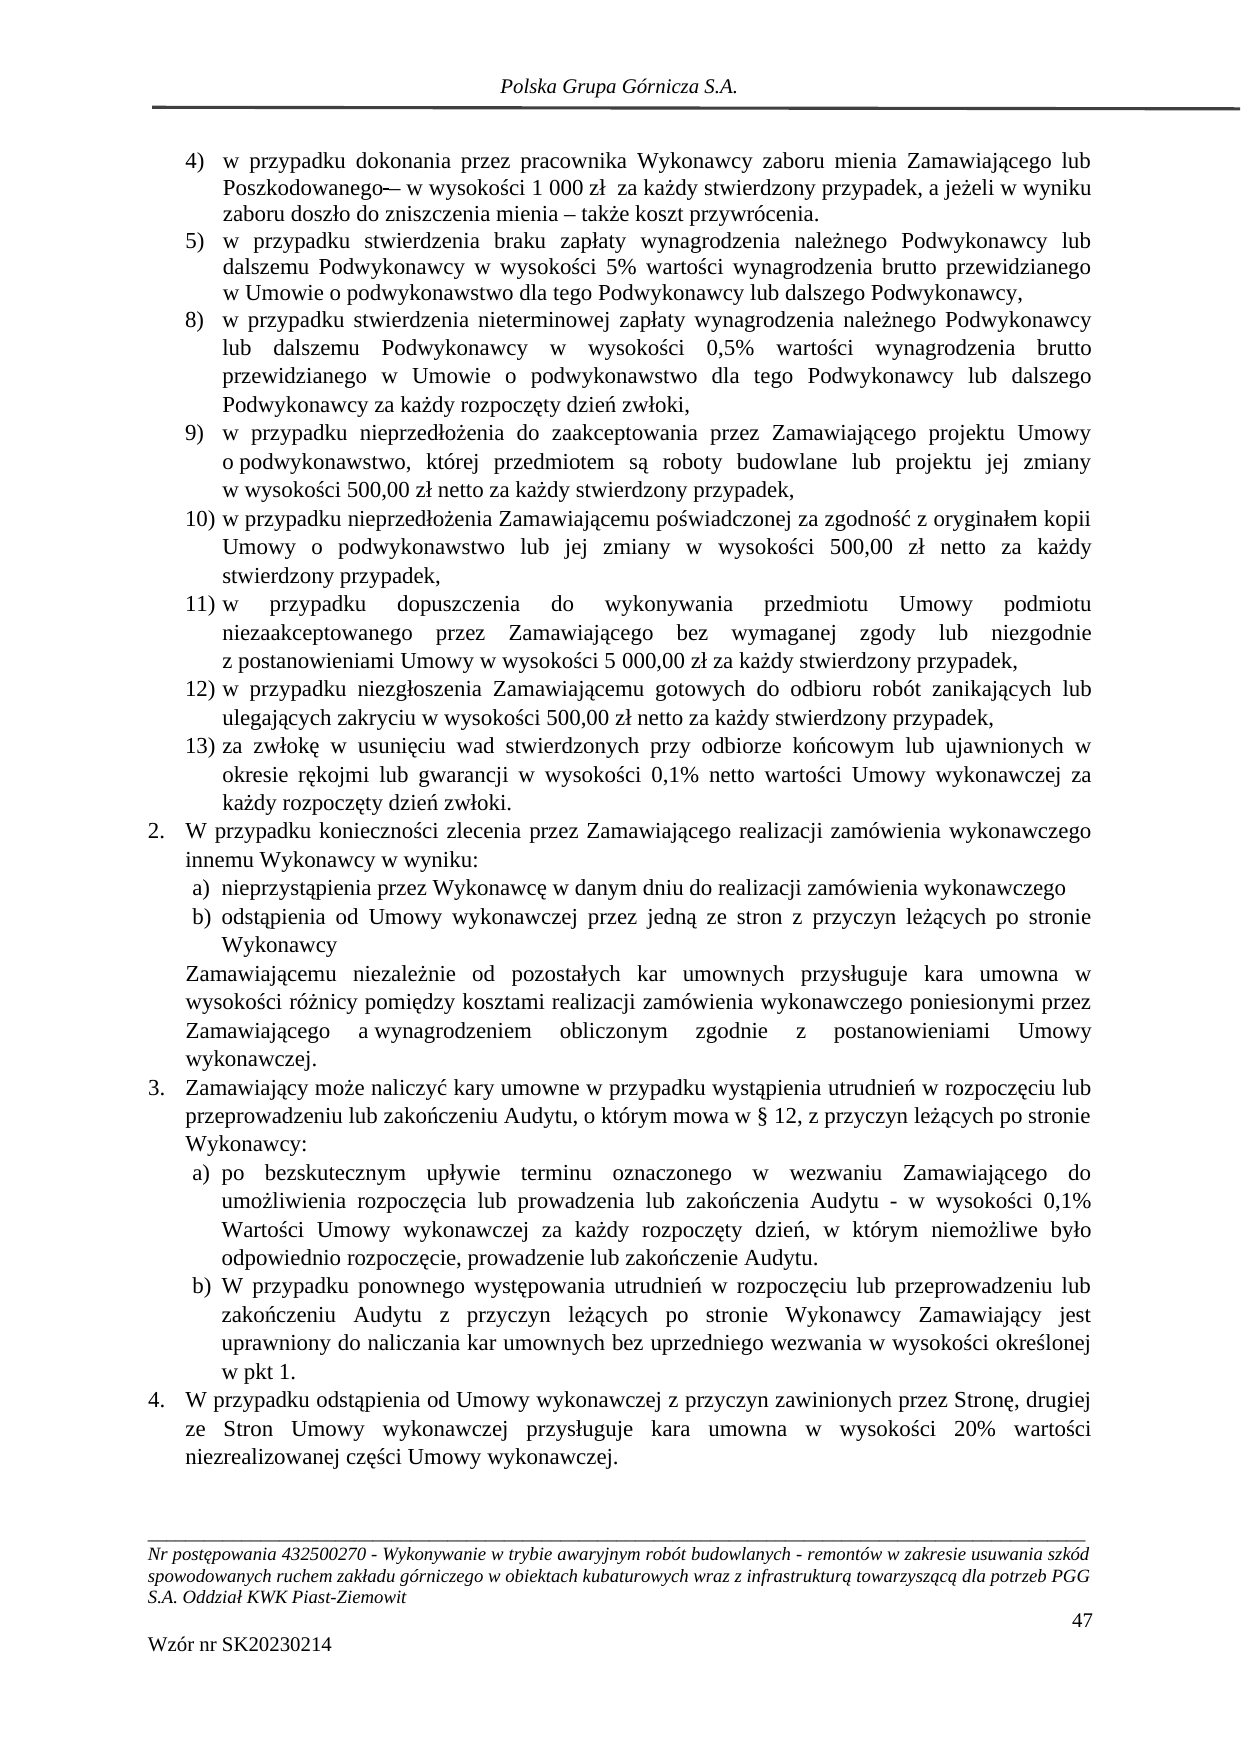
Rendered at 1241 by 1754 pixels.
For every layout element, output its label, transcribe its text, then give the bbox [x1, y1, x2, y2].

text Zamawiającemu niezależnie od pozostałych kar umownych przysługuje kara umowna w wysokości różnicy pomiędzy kosztami realizacji zamówienia wykonawczego poniesionymi przez Zamawiającego a wynagrodzeniem obliczonym zgodnie z postanowieniami Umowy wykonawczej. [185, 960, 1093, 1071]
list w przypadku stwierdzenia nieterminowej zapłaty wynagrodzenia należnego Podwykonawcy lub dalszemu Podwykonawcy w wysokości 0,5% wartości wynagrodzenia brutto przewidzianego w Umowie o podwykonawstwo dla tego Podwykonawcy lub dalszego Podwykonawcy za każdy rozpoczęty dzień zwłoki, [185, 306, 1093, 417]
list w przypadku niezgłoszenia Zamawiającemu gotowych do odbioru robót zanikających lub ulegających zakryciu w wysokości 500,00 zł netto za każdy stwierdzony przypadek, [185, 675, 1093, 730]
list w przypadku nieprzedłożenia do zaakceptowania przez Zamawiającego projektu Umowy o podwykonawstwo, której przedmiotem są roboty budowlane lub projektu jej zmiany w wysokości 500,00 zł netto za każdy stwierdzony przypadek, [185, 419, 1093, 503]
list w przypadku dopuszczenia do wykonywania przedmiotu Umowy podmiotu niezaakceptowanego przez Zamawiającego bez wymaganej zgody lub niezgodnie z postanowieniami Umowy w wysokości 5 000,00 zł za każdy stwierdzony przypadek, [185, 590, 1093, 673]
list Zamawiający może naliczyć kary umowne w przypadku wystąpienia utrudnień w rozpoczęciu lub przeprowadzeniu lub zakończeniu Audytu, o którym mowa w § 12, z przyczyn leżących po stronie Wykonawcy: [148, 1073, 1093, 1157]
list za zwłokę w usunięciu wad stwierdzonych przy odbiorze końcowym lub ujawnionych w okresie rękojmi lub gwarancji w wysokości 0,1% netto wartości Umowy wykonawczej za każdy rozpoczęty dzień zwłoki. [185, 732, 1093, 816]
list w przypadku nieprzedłożenia Zamawiającemu poświadczonej za zgodność z oryginałem kopii Umowy o podwykonawstwo lub jej zmiany w wysokości 500,00 zł netto za każdy stwierdzony przypadek, [185, 505, 1093, 588]
list W przypadku odstąpienia od Umowy wykonawczej z przyczyn zawinionych przez Stronę, drugiej ze Stron Umowy wykonawczej przysługuje kara umowna w wysokości 20% wartości niezrealizowanej części Umowy wykonawczej. [148, 1386, 1093, 1469]
list w przypadku dokonania przez pracownika Wykonawcy zaboru mienia Zamawiającego lub Poszkodowanego – w wysokości 1 000 zł za każdy stwierdzony przypadek, a jeżeli w wyniku zaboru doszło do zniszczenia mienia – także koszt przywrócenia. [185, 148, 1093, 227]
list w przypadku stwierdzenia braku zapłaty wynagrodzenia należnego Podwykonawcy lub dalszemu Podwykonawcy w wysokości 5% wartości wynagrodzenia brutto przewidzianego w Umowie o podwykonawstwo dla tego Podwykonawcy lub dalszego Podwykonawcy, [185, 227, 1093, 306]
list W przypadku ponownego występowania utrudnień w rozpoczęciu lub przeprowadzeniu lub zakończeniu Audytu z przyczyn leżących po stronie Wykonawcy Zamawiający jest uprawniony do naliczania kar umownych bez uprzedniego wezwania w wysokości określonej w pkt 1. [192, 1273, 1093, 1384]
list nieprzystąpienia przez Wykonawcę w danym dniu do realizacji zamówienia wykonawczego [192, 874, 1093, 901]
list odstąpienia od Umowy wykonawczej przez jedną ze stron z przyczyn leżących po stronie Wykonawcy [192, 903, 1093, 958]
list W przypadku konieczności zlecenia przez Zamawiającego realizacji zamówienia wykonawczego innemu Wykonawcy w wyniku: [148, 818, 1093, 872]
list po bezskutecznym upływie terminu oznaczonego w wezwaniu Zamawiającego do umożliwienia rozpoczęcia lub prowadzenia lub zakończenia Audytu - w wysokości 0,1% Wartości Umowy wykonawczej za każdy rozpoczęty dzień, w którym niemożliwe było odpowiednio rozpoczęcie, prowadzenie lub zakończenie Audytu. [192, 1159, 1093, 1271]
